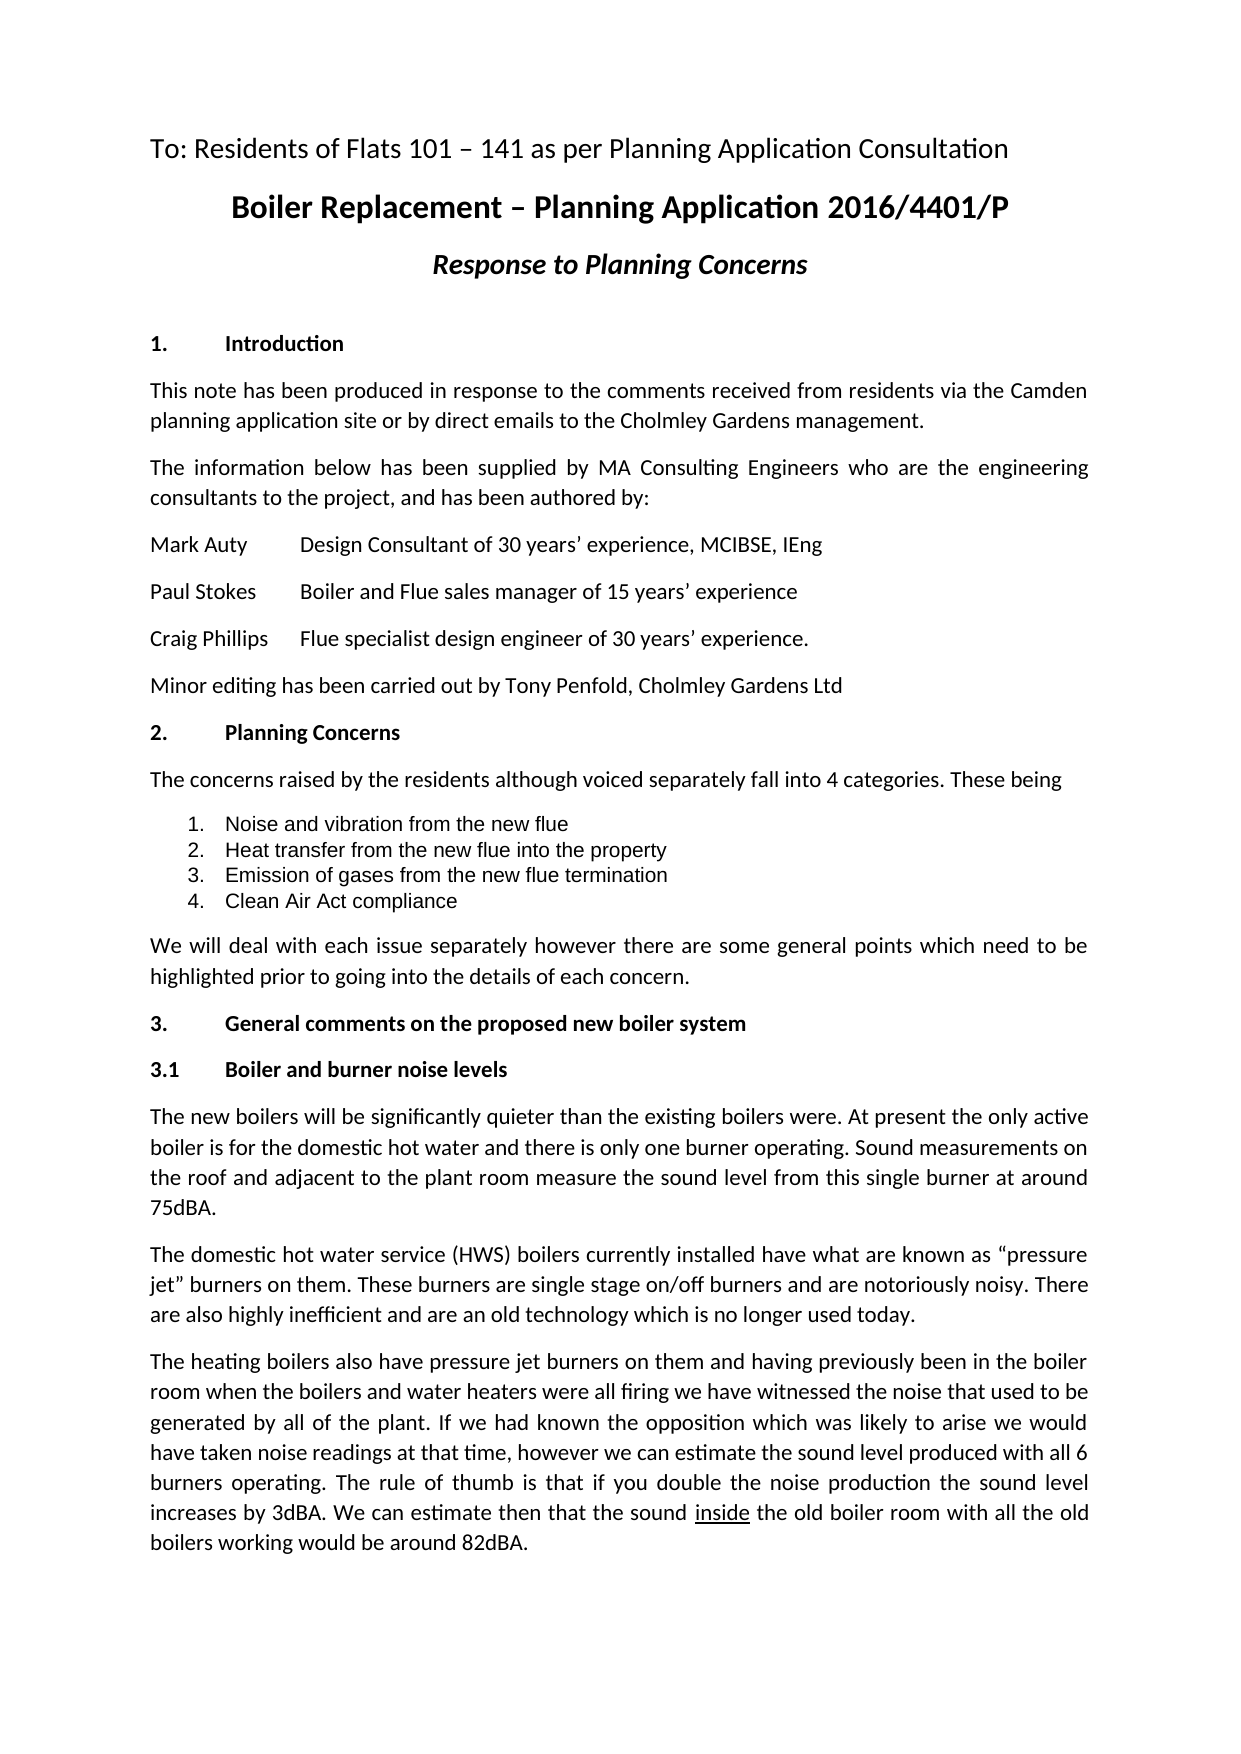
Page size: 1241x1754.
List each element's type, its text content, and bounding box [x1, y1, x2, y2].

text The domestic hot water service (HWS) boilers currently installed have what are known as “pressure jet” burners on them. These burners are single stage on/off burners and are notoriously noisy. There are also highly inefficient and are an old technology which is no longer used today. [150, 1240, 1090, 1328]
text Paul Stokes Boiler and Flue sales manager of 15 years’ experience [150, 577, 1090, 605]
list Noise and vibration from the new flue [187, 812, 1090, 836]
text Craig Phillips Flue specialist design engineer of 30 years’ experience. [150, 624, 1090, 652]
list Heat transfer from the new flue into the property [187, 837, 1090, 861]
text The information below has been supplied by MA Consulting Engineers who are the engineering consultants to the project, and has been authored by: [150, 453, 1090, 512]
list Emission of gases from the new flue termination [187, 863, 1090, 887]
text Mark Auty Design Consultant of 30 years’ experience, MCIBSE, IEng [150, 530, 1090, 558]
text The concerns raised by the residents although voiced separately fall into 4 categories. These being [150, 765, 1090, 793]
text The new boilers will be significantly quieter than the existing boilers were. At present the only active boiler is for the domestic hot water and there is only one burner operating. Sound measurements on the roof and adjacent to the plant room measure the sound level from this single burner at around 75dBA. [150, 1102, 1090, 1221]
text Boiler Replacement – Planning Application 2016/4401/P [150, 186, 1090, 226]
text 2. Planning Concerns [150, 718, 1090, 746]
text 3. General comments on the proposed new boiler system [150, 1009, 1090, 1037]
text 3.1 Boiler and burner noise levels [150, 1056, 1090, 1084]
text Response to Planning Concerns [150, 246, 1090, 282]
list Clean Air Act compliance [187, 889, 1090, 913]
text We will deal with each issue separately however there are some general points which need to be highlighted prior to going into the details of each concern. [150, 932, 1090, 990]
text 1. Introduction [150, 329, 1090, 357]
text Minor editing has been carried out by Tony Penfold, Cholmley Gardens Ltd [150, 671, 1090, 699]
text This note has been produced in response to the comments received from residents via the Camden planning application site or by direct emails to the Cholmley Gardens management. [150, 376, 1090, 434]
text To: Residents of Flats 101 – 141 as per Planning Application Consultation [150, 131, 1090, 166]
text The heating boilers also have pressure jet burners on them and having previously been in the boiler room when the boilers and water heaters were all firing we have witnessed the noise that used to be generated by all of the plant. If we had known the opposition which was likely to arise we would have taken noise readings at that time, however we can estimate the sound level produced with all 6 burners operating. The rule of thumb is that if you double the noise production the sound level increases by 3dBA. We can estimate then that the sound inside the old boiler room with all the old boilers working would be around 82dBA. [150, 1347, 1090, 1557]
